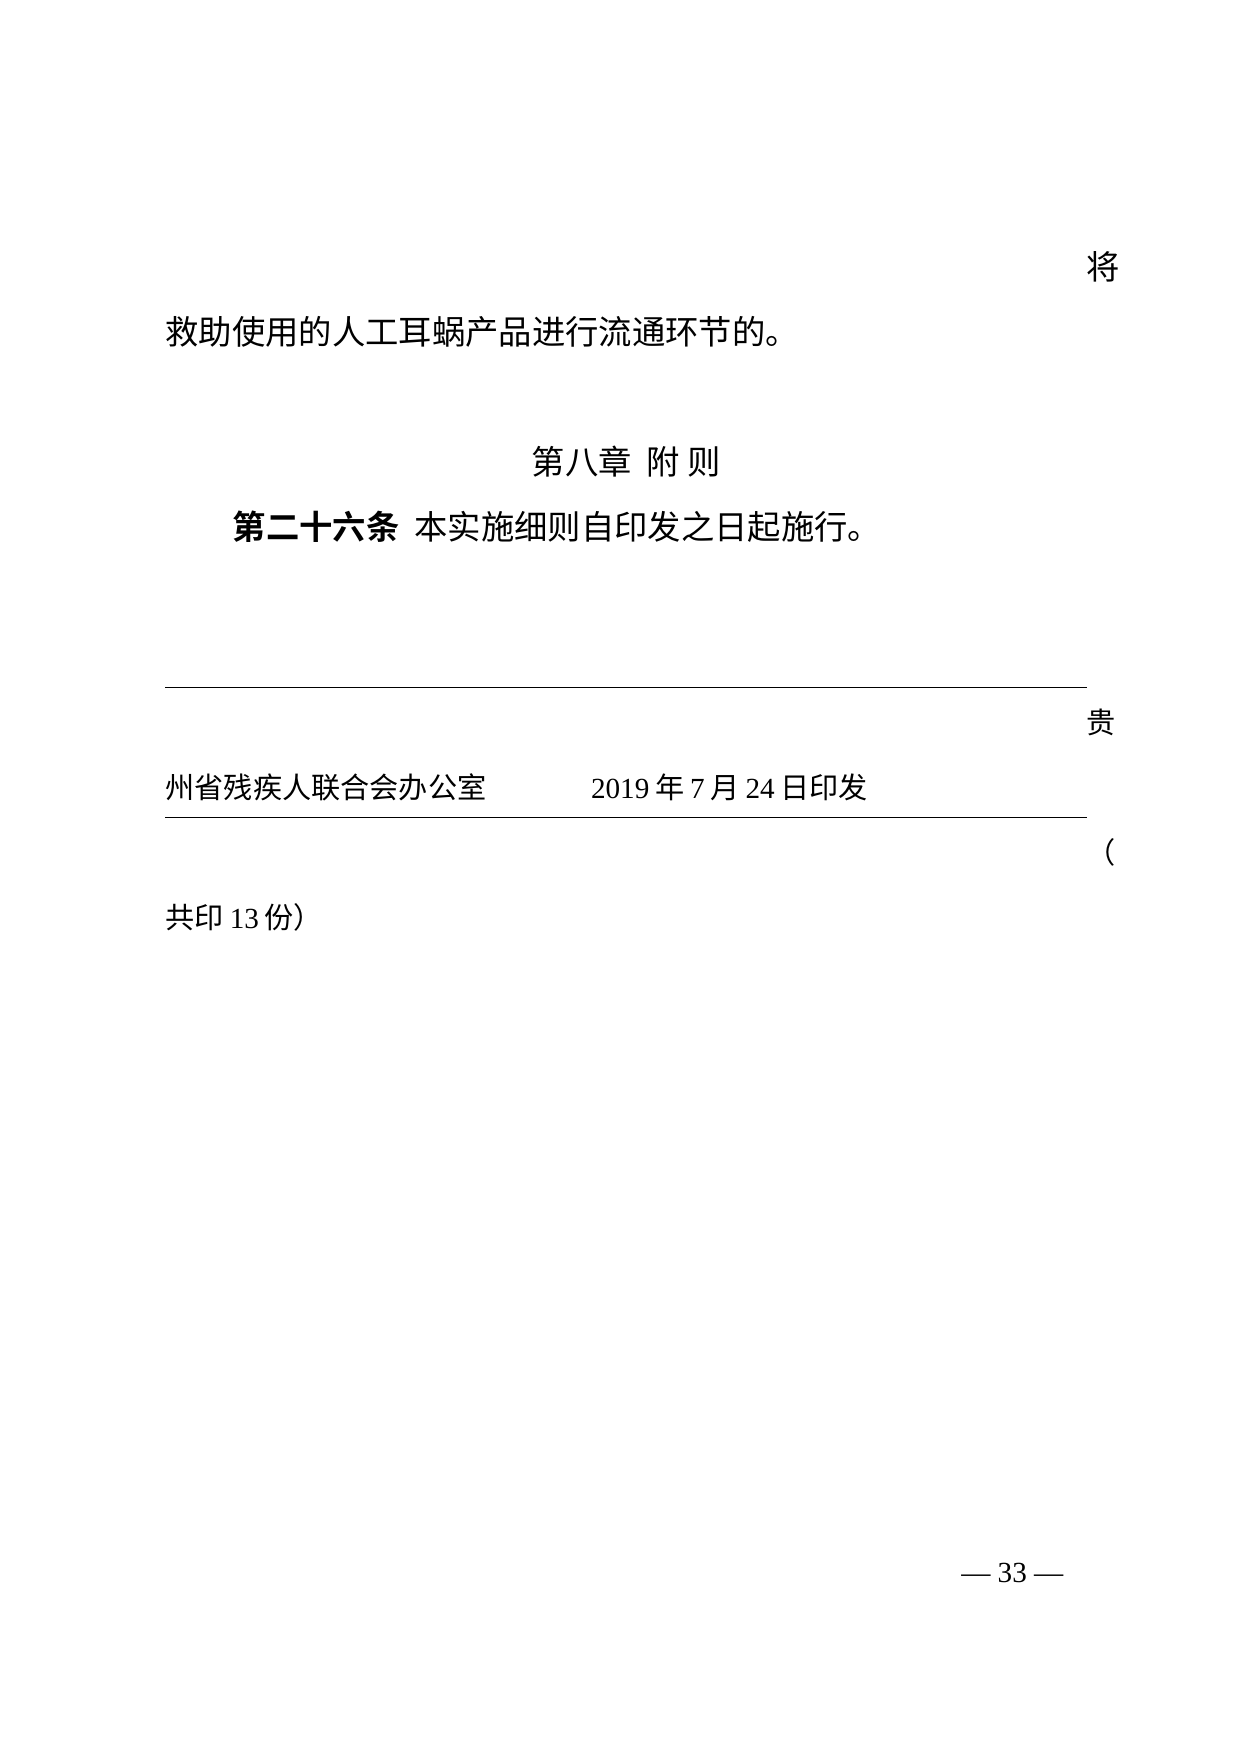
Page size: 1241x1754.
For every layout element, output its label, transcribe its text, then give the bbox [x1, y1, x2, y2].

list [165, 233, 1087, 363]
text 第八章 附 则 [165, 428, 1087, 493]
text （共印13份） [165, 818, 1087, 948]
text 贵州省残疾人联合会办公室 2019年7月24日印发 [165, 688, 1087, 817]
text 第二十六条 本实施细则自印发之日起施行。 [165, 493, 1087, 558]
